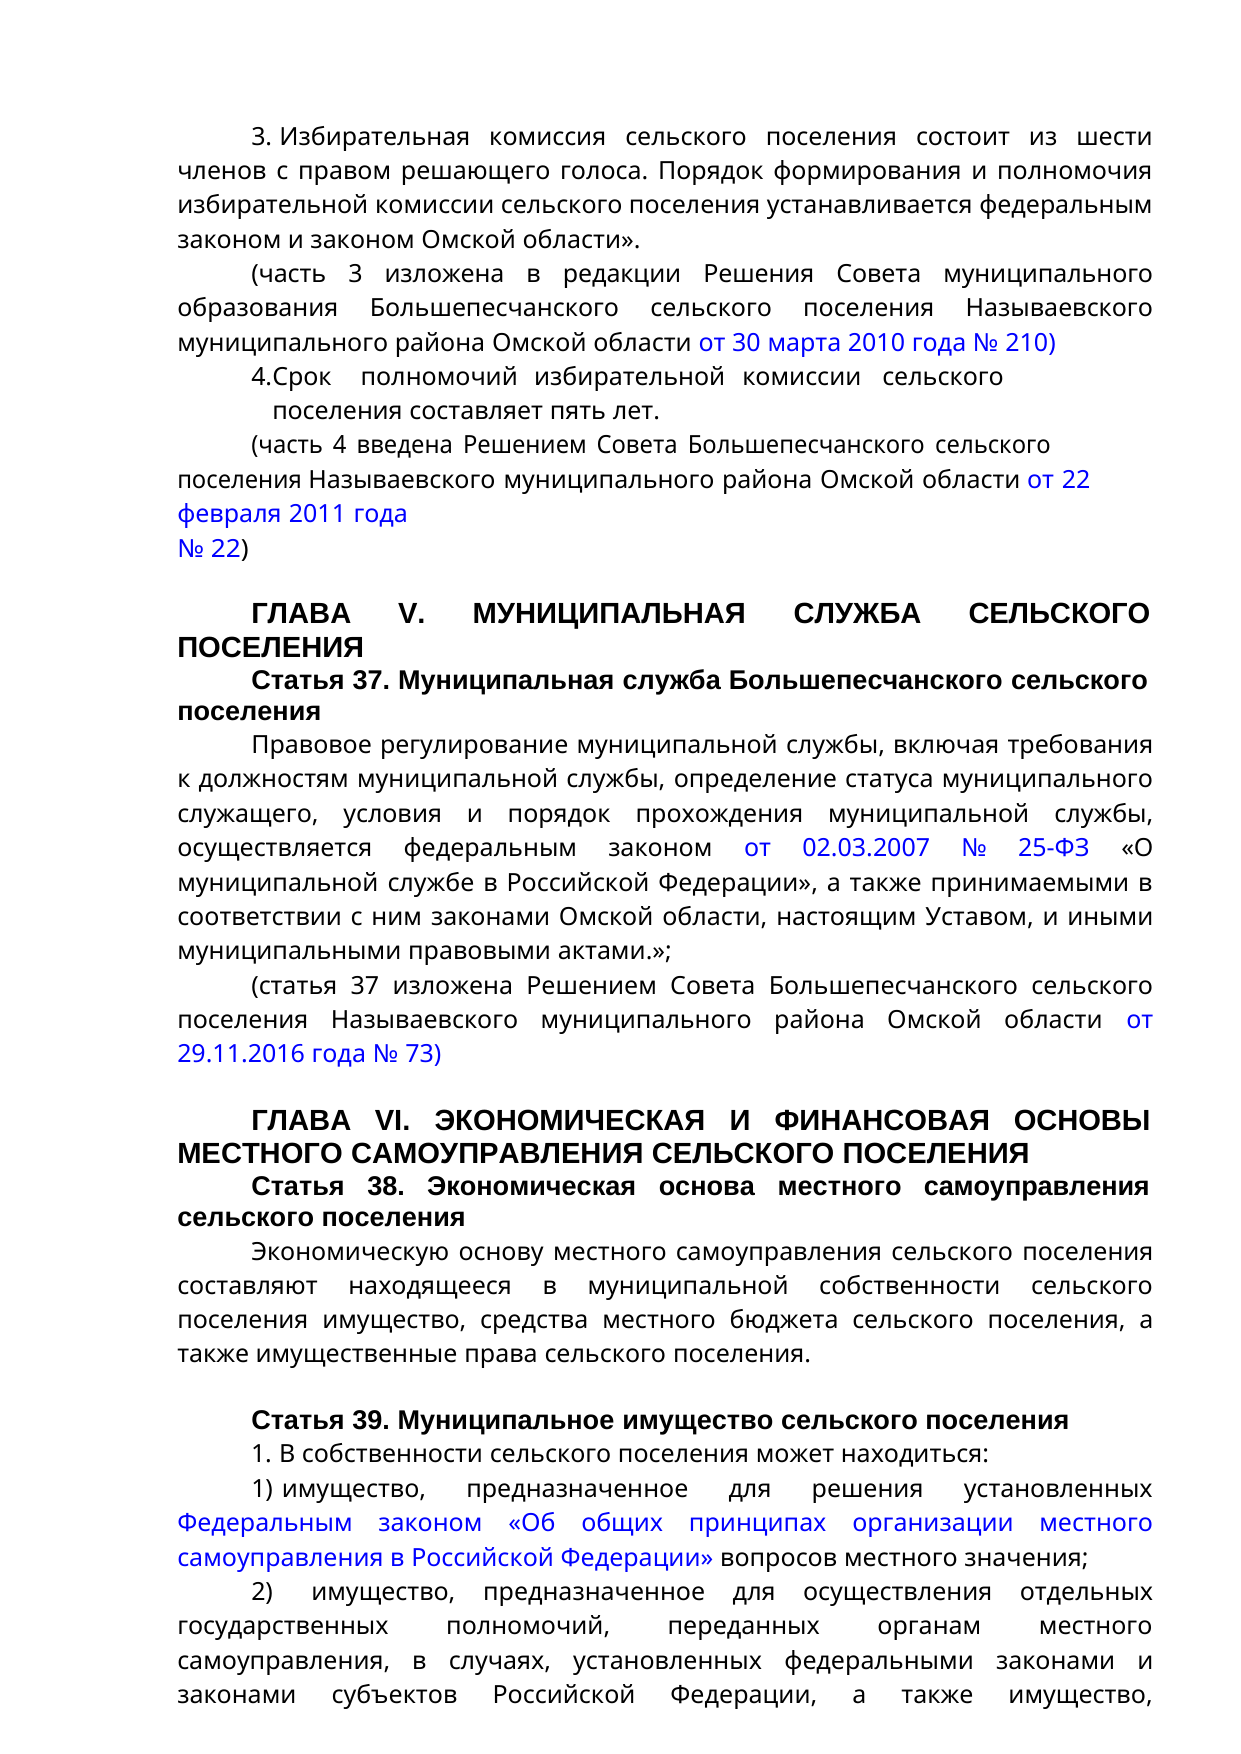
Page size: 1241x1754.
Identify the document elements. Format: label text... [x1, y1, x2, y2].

text (статья 37 изложена Решением Совета Большепесчанского сельского поселения Называевского муниципального района Омской области от 29.11.2016 года № 73) [177, 967, 1153, 1070]
subtitle Статья 38. Экономическая основа местного самоуправления сельского поселения [177, 1170, 1152, 1232]
subtitle ГЛАВА V. МУНИЦИПАЛЬНАЯ СЛУЖБА СЕЛЬСКОГО ПОСЕЛЕНИЯ [177, 597, 1152, 664]
text (часть 3 изложена в редакции Решения Совета муниципального образования Большепесчанского сельского поселения Называевского муниципального района Омской области от 30 марта 2010 года № 210) [177, 256, 1153, 358]
list В собственности сельского поселения может находиться: [251, 1436, 1165, 1470]
list Избирательная комиссия сельского поселения состоит из шести членов с правом решающего голоса. Порядок формирования и полномочия избирательной комиссии сельского поселения устанавливается федеральным законом и законом Омской области». [177, 118, 1153, 255]
list имущество, предназначенное для решения установленных Федеральным законом «Об общих принципах организации местного самоуправления в Российской Федерации» вопросов местного значения; [177, 1470, 1153, 1573]
list Срок полномочий избирательной комиссии сельского поселения составляет пять лет. [177, 359, 1153, 427]
subtitle Статья 37. Муниципальная служба Большепесчанского сельского поселения [177, 664, 1152, 726]
text Экономическую основу местного самоуправления сельского поселения составляют находящееся в муниципальной собственности сельского поселения имущество, средства местного бюджета сельского поселения, а также имущественные права сельского поселения. [177, 1233, 1153, 1369]
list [177, 1573, 1153, 1711]
subtitle ГЛАВА VI. ЭКОНОМИЧЕСКАЯ И ФИНАНСОВАЯ ОСНОВЫ МЕСТНОГО САМОУПРАВЛЕНИЯ СЕЛЬСКОГО ПОСЕЛЕНИЯ [177, 1103, 1152, 1170]
text № 22) [177, 530, 1165, 564]
text Правовое регулирование муниципальной службы, включая требования к должностям муниципальной службы, определение статуса муниципального служащего, условия и порядок прохождения муниципальной службы, осуществляется федеральным законом от 02.03.2007 № 25-ФЗ «О муниципальной службе в Российской Федерации», а также принимаемыми в соответствии с ним законами Омской области, настоящим Уставом, и иными муниципальными правовыми актами.»; [177, 727, 1153, 967]
subtitle Статья 39. Муниципальное имущество сельского поселения [251, 1404, 1165, 1435]
text (часть 4 введена Решением Совета Большепесчанского сельского поселения Называевского муниципального района Омской области от 22 февраля 2011 года [177, 427, 1165, 529]
